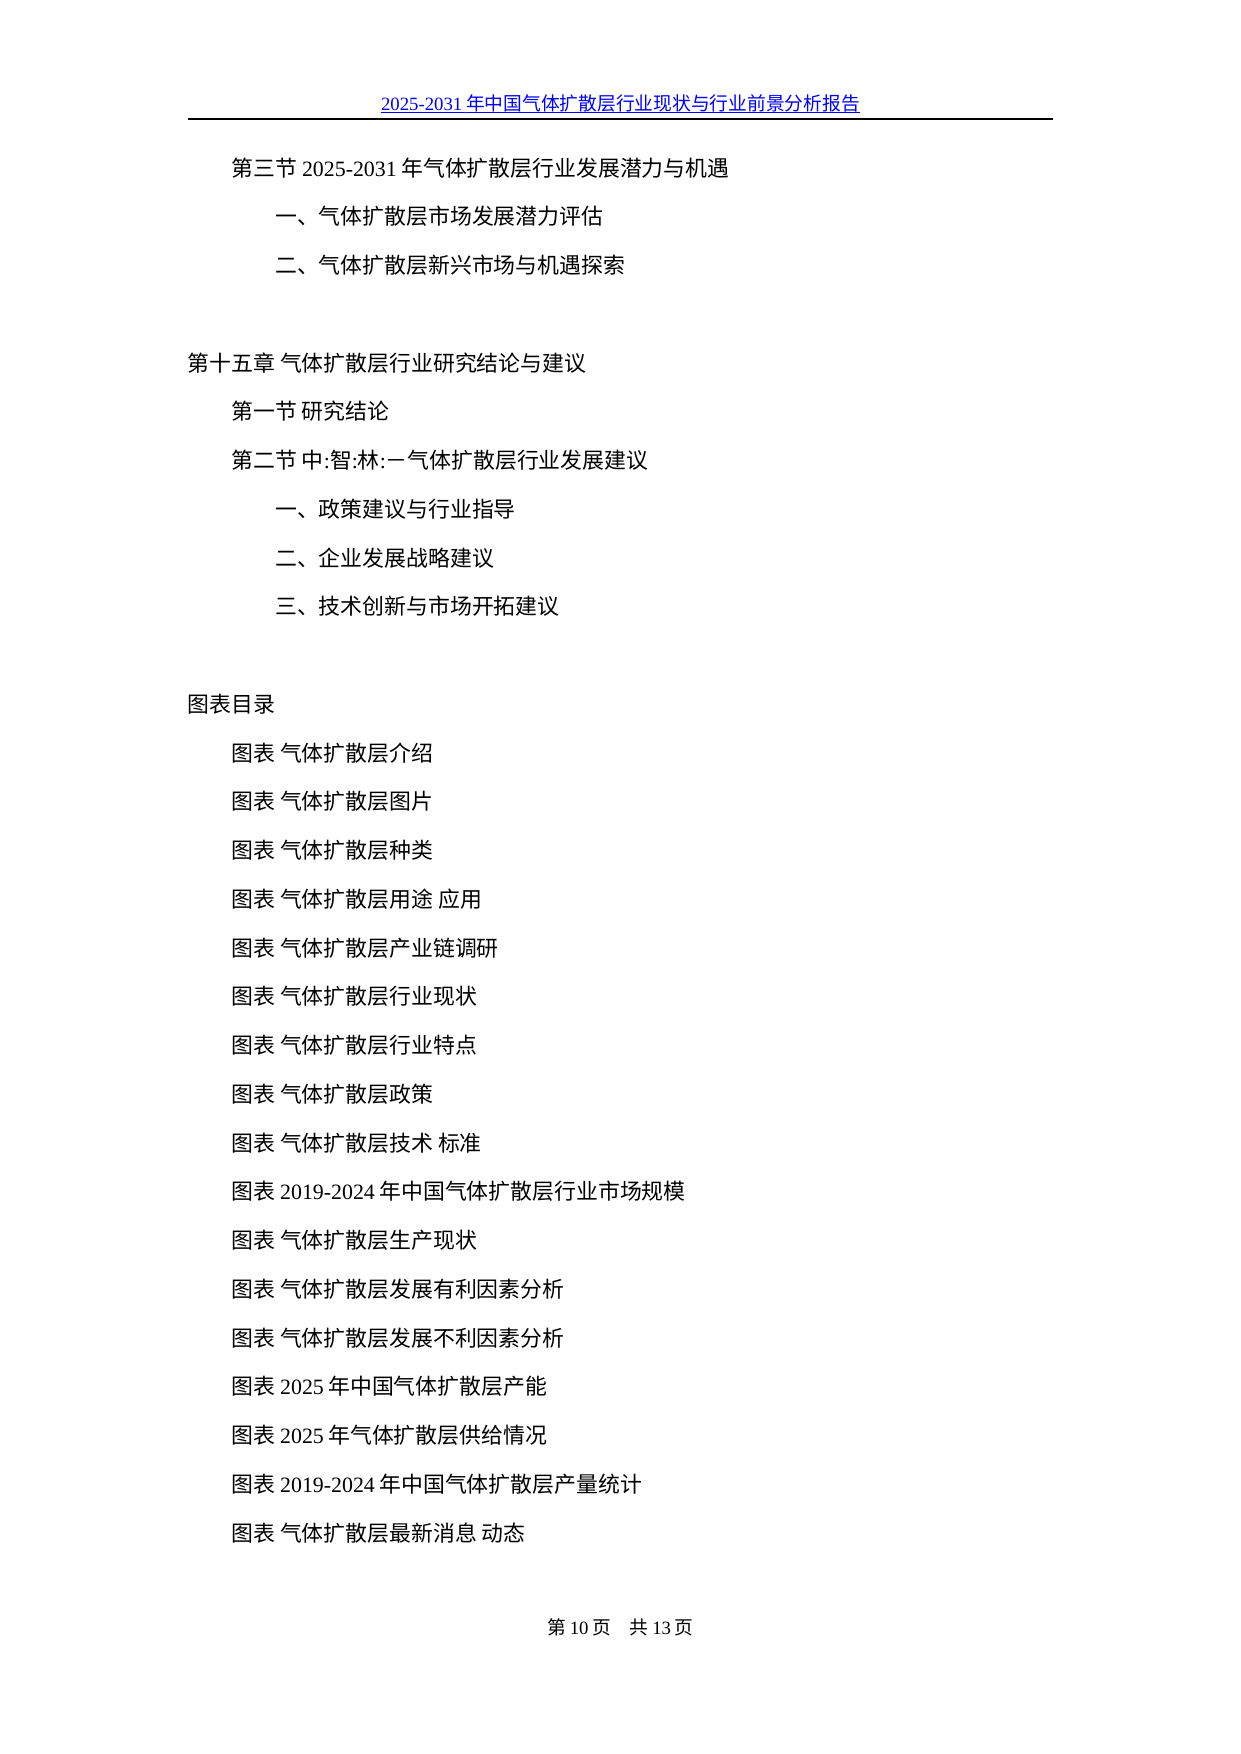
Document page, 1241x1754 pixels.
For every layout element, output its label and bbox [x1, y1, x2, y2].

text [187, 150, 1053, 1548]
